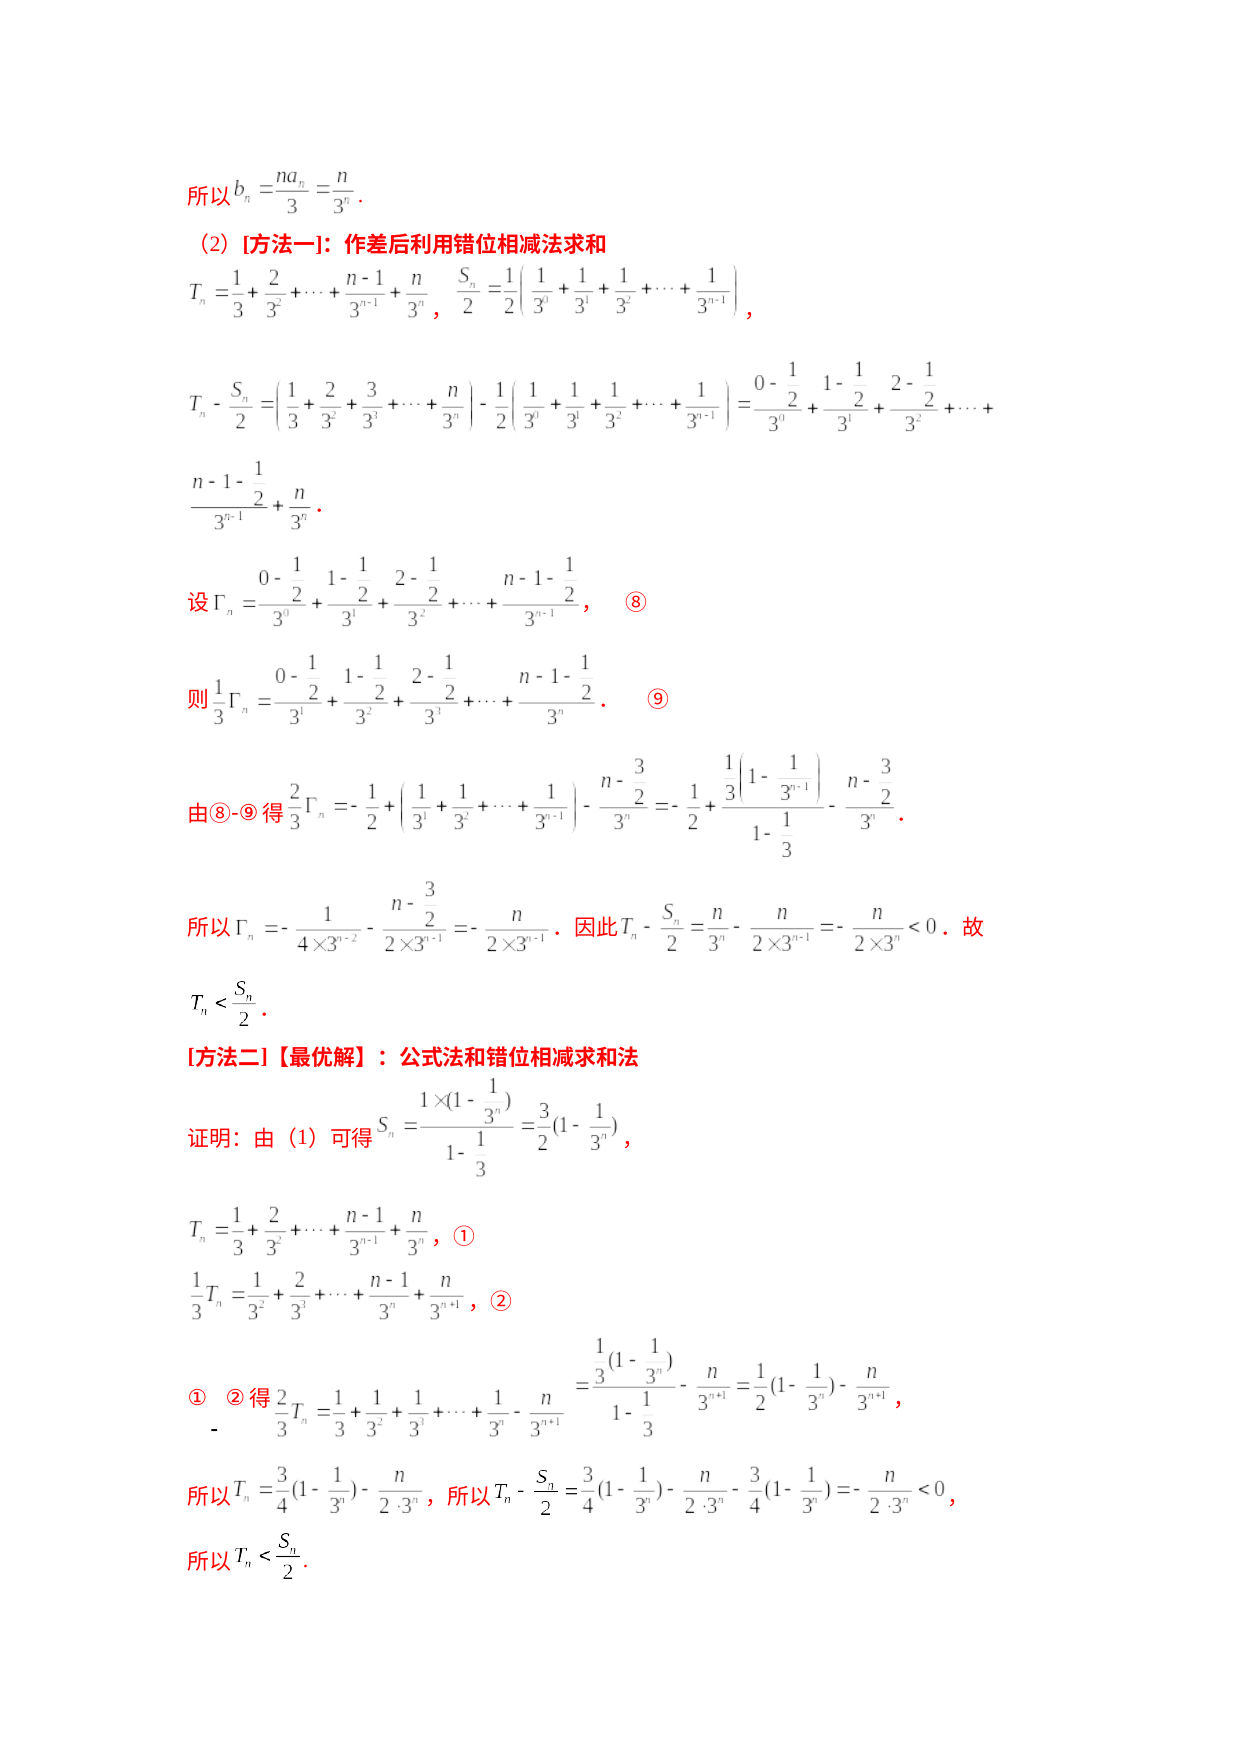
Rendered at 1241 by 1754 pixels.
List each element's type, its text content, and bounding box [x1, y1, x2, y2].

text 所以，所以， [187, 1462, 1053, 1527]
text 由⑧-⑨得． [187, 747, 1053, 877]
text 所以．因此．故． [187, 877, 1053, 1039]
text 所以. [187, 162, 1053, 227]
text 设， ⑧ [187, 552, 1053, 649]
text ． [187, 357, 1053, 552]
text ，， [187, 259, 1053, 357]
text 证明：由（1）可得， [187, 1072, 1053, 1202]
text （2）[方法一]：作差后利用错位相减法求和 [187, 227, 1053, 259]
text 则． ⑨ [187, 649, 1053, 747]
text 所以. [187, 1527, 1053, 1592]
text ，① [187, 1202, 1053, 1267]
text ①②得 ， [187, 1332, 1053, 1462]
text ，② [187, 1267, 1053, 1332]
text [方法二]【最优解】：公式法和错位相减求和法 [187, 1039, 1053, 1072]
